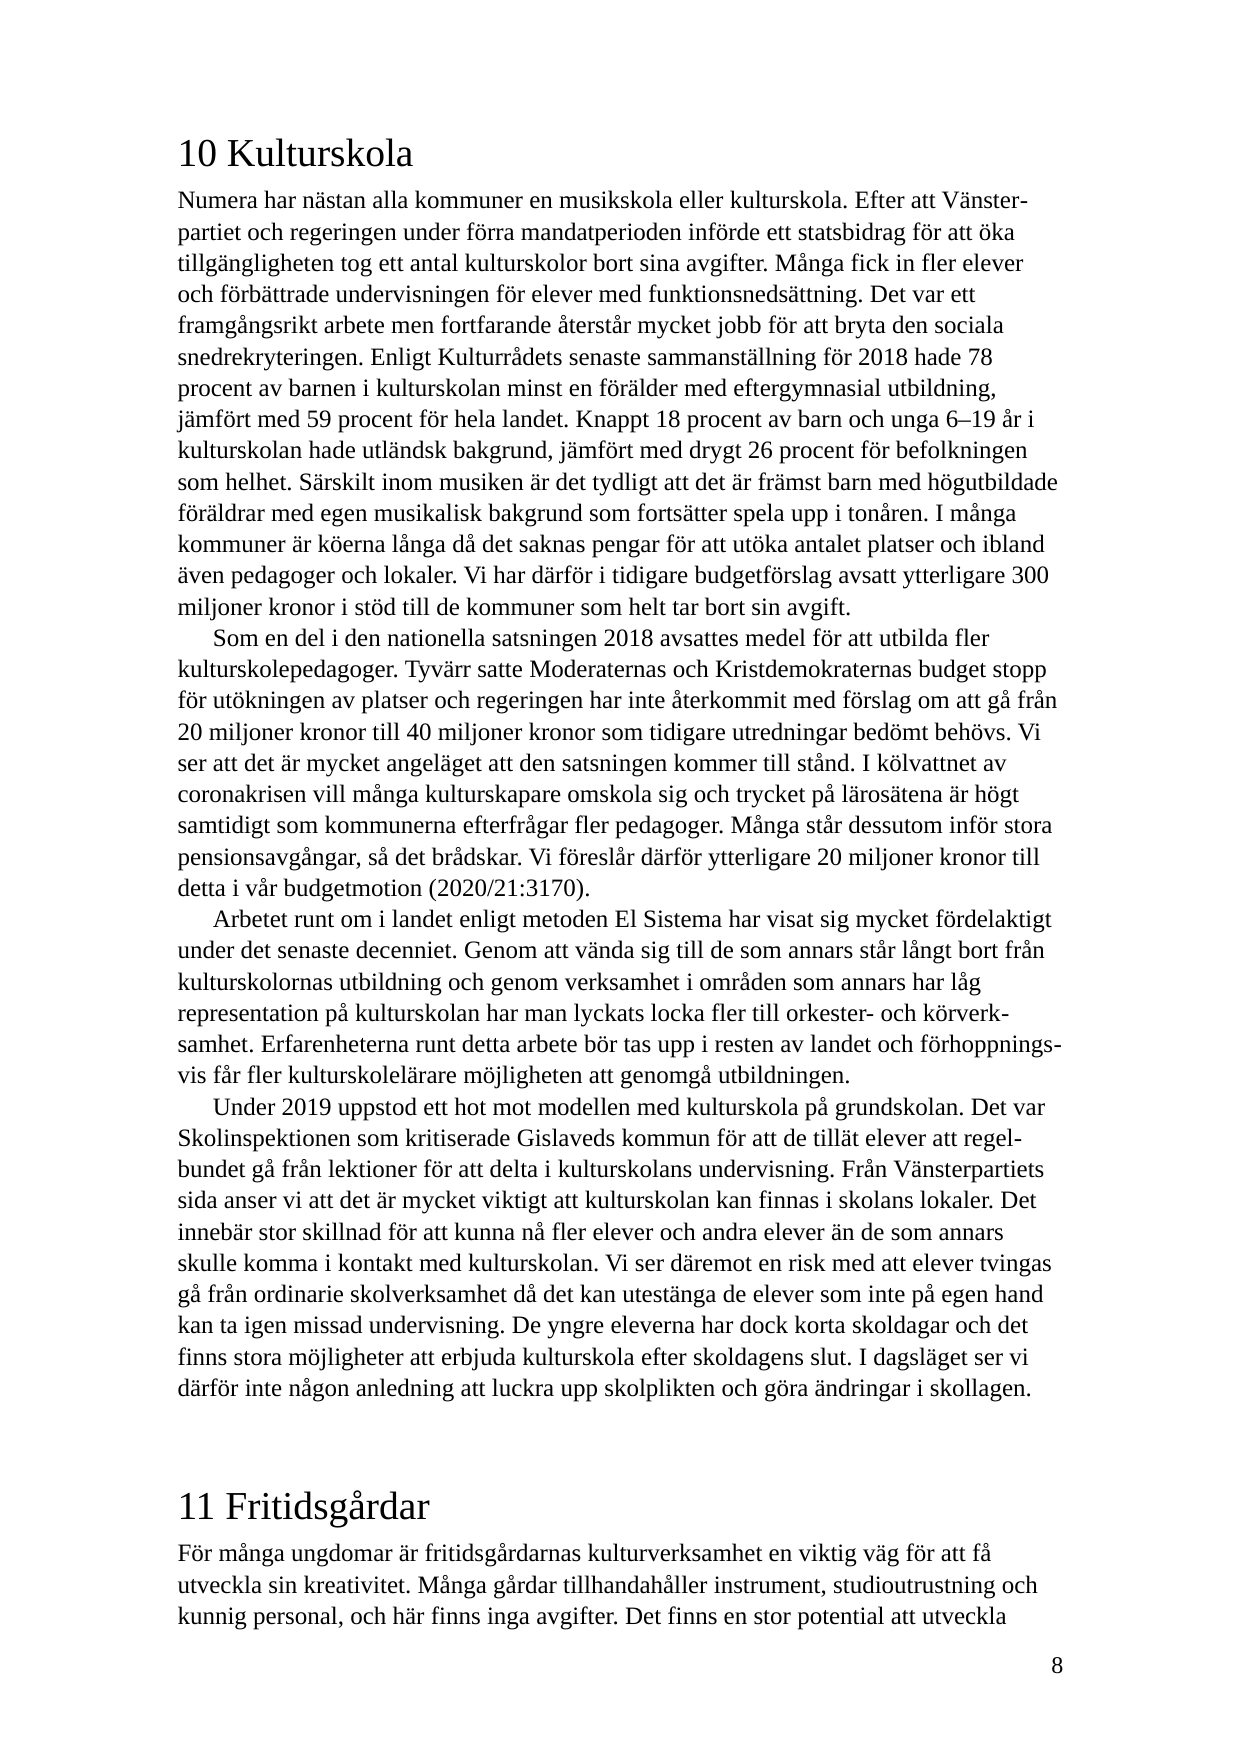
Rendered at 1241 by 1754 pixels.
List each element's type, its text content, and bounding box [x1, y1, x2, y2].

text Som en del i den nationella satsningen 2018 avsattes medel för att utbilda fler kulturskolepedagoger. Tyvärr satte Moderaternas och Kristdemokraternas budget stopp för utökningen av platser och regeringen har inte återkommit med förslag om att gå från 20 miljoner kronor till 40 miljoner kronor som tidigare utredningar bedömt behövs. Vi ser att det är mycket angeläget att den satsningen kommer till stånd. I kölvattnet av coronakrisen vill många kulturskapare omskola sig och trycket på lärosätena är högt samtidigt som kommunerna efterfrågar fler pedagoger. Många står dessutom inför stora pensionsavgångar, så det brådskar. Vi föreslår därför ytterligare 20 miljoner kronor till detta i vår budgetmotion (2020/21:3170). [177, 620, 1063, 902]
text Kulturskola [177, 134, 1063, 174]
text Under 2019 uppstod ett hot mot modellen med kulturskola på grundskolan. Det var Skolinspektionen som kritiserade Gislaveds kommun för att de tillät elever att regelbundet gå från lektioner för att delta i kulturskolans undervisning. Från Vänsterpartiets sida anser vi att det är mycket viktigt att kulturskolan kan finnas i skolans lokaler. Det innebär stor skillnad för att kunna nå fler elever och andra elever än de som annars skulle komma i kontakt med kulturskolan. Vi ser däremot en risk med att elever tvingas gå från ordinarie skolverksamhet då det kan utestänga de elever som inte på egen hand kan ta igen missad undervisning. De yngre eleverna har dock korta skoldagar och det finns stora möjligheter att erbjuda kulturskola efter skoldagens slut. I dagsläget ser vi därför inte någon anledning att luckra upp skolplikten och göra ändringar i skollagen. [177, 1089, 1063, 1402]
text Numera har nästan alla kommuner en musikskola eller kulturskola. Efter att Vänsterpartiet och regeringen under förra mandatperioden införde ett statsbidrag för att öka tillgängligheten tog ett antal kulturskolor bort sina avgifter. Många fick in fler elever och förbättrade undervisningen för elever med funktionsnedsättning. Det var ett framgångsrikt arbete men fortfarande återstår mycket jobb för att bryta den sociala snedrekryteringen. Enligt Kulturrådets senaste sammanställning för 2018 hade 78 procent av barnen i kulturskolan minst en förälder med eftergymnasial utbildning, jämfört med 59 procent för hela landet. Knappt 18 procent av barn och unga 6–19 år i kulturskolan hade utländsk bakgrund, jämfört med drygt 26 procent för befolkningen som helhet. Särskilt inom musiken är det tydligt att det är främst barn med högutbildade föräldrar med egen musikalisk bakgrund som fortsätter spela upp i tonåren. I många kommuner är köerna långa då det saknas pengar för att utöka antalet platser och ibland även pedagoger och lokaler. Vi har därför i tidigare budgetförslag avsatt ytterligare 300 miljoner kronor i stöd till de kommuner som helt tar bort sin avgift. [177, 183, 1063, 620]
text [177, 1536, 1063, 1630]
text Arbetet runt om i landet enligt metoden El Sistema har visat sig mycket fördelaktigt under det senaste decenniet. Genom att vända sig till de som annars står långt bort från kulturskolornas utbildning och genom verksamhet i områden som annars har låg representation på kulturskolan har man lyckats locka fler till orkester- och körverksamhet. Erfarenheterna runt detta arbete bör tas upp i resten av landet och förhoppningsvis får fler kulturskolelärare möjligheten att genomgå utbildningen. [177, 902, 1063, 1089]
text Fritidsgårdar [177, 1487, 1063, 1528]
